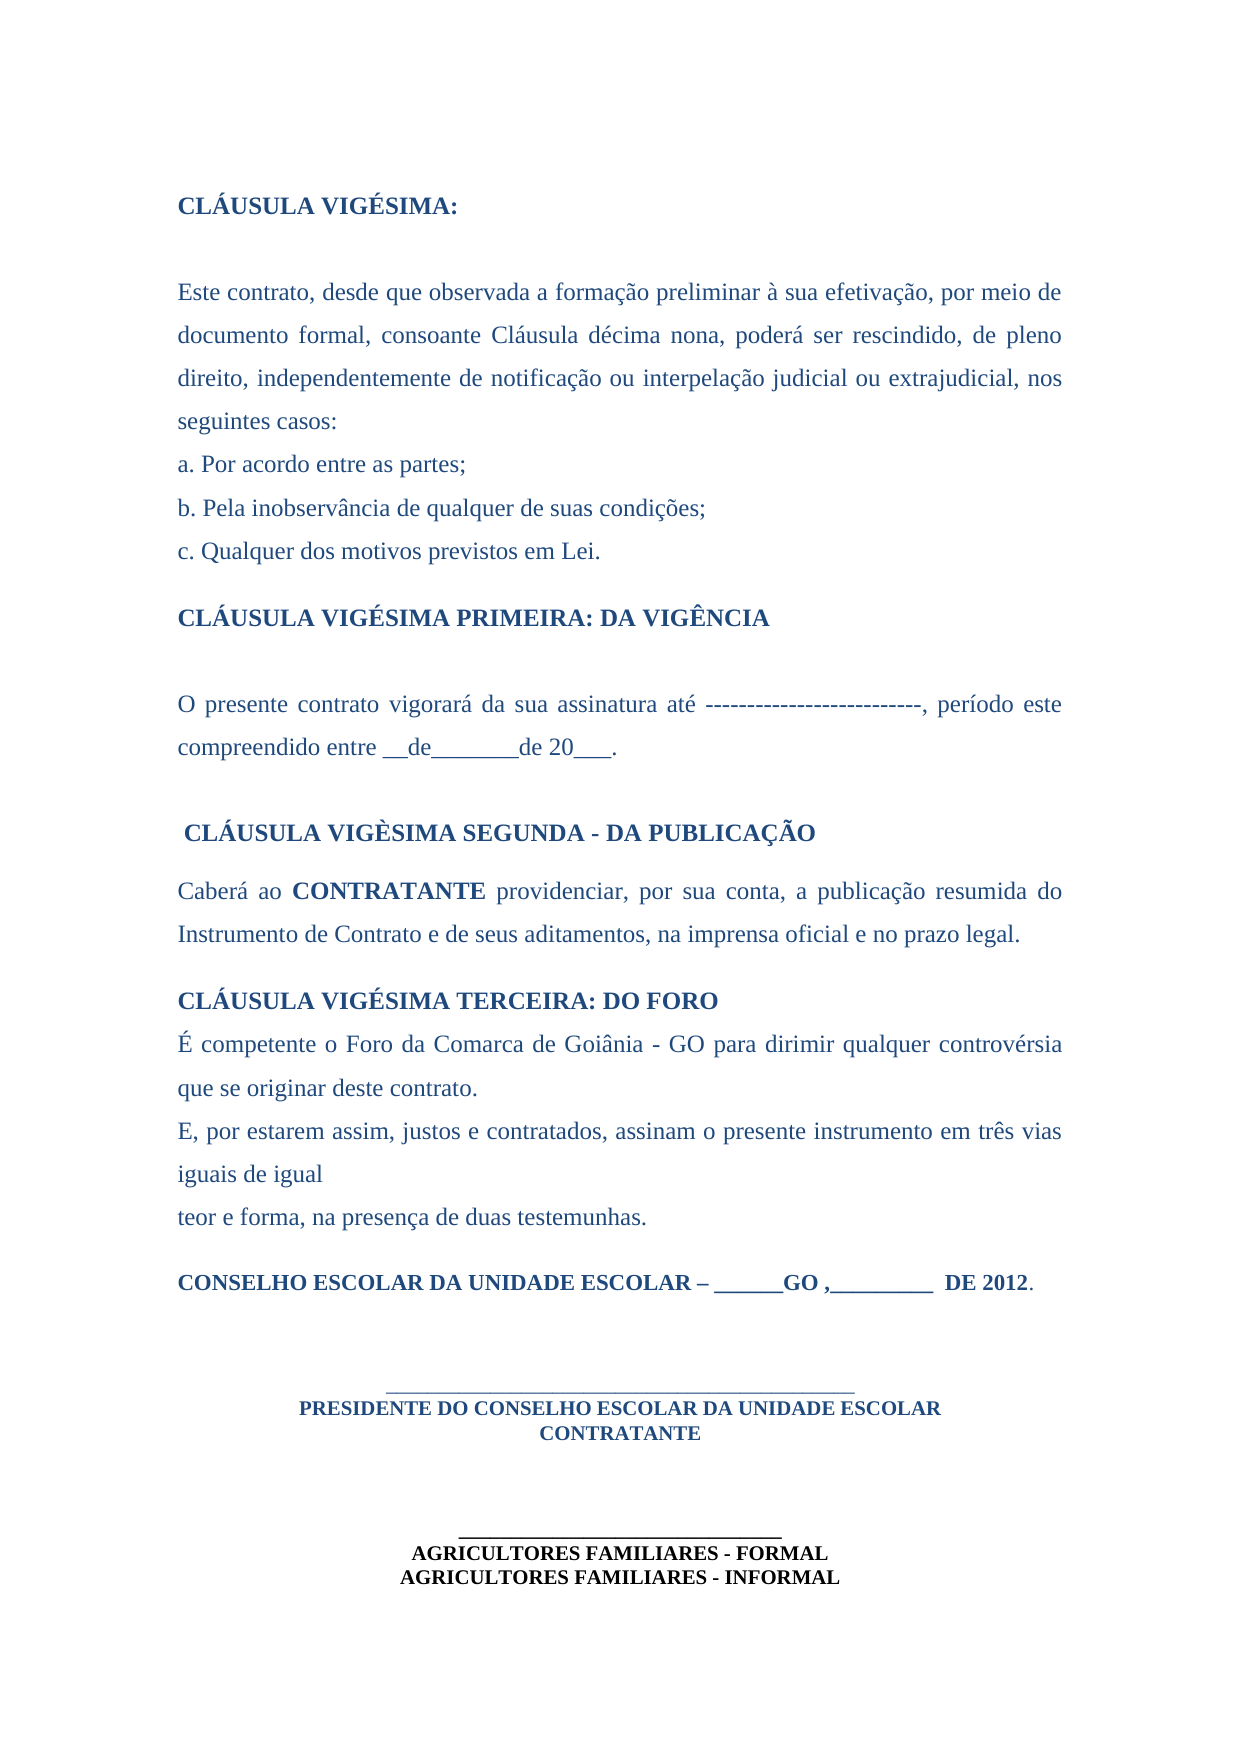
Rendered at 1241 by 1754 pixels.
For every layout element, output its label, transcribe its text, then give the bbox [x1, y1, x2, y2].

text CONTRATANTE [177, 1420, 1063, 1444]
text c. Qualquer dos motivos previstos em Lei. [177, 536, 1063, 564]
text a. Por acordo entre as partes; [177, 449, 1063, 478]
text PRESIDENTE DO CONSELHO ESCOLAR DA UNIDADE ESCOLAR [177, 1396, 1063, 1420]
text AGRICULTORES FAMILIARES - INFORMAL [177, 1565, 1063, 1589]
text O presente contrato vigorará da sua assinatura até --------------------------, período este compreendido entre __de_______de 20___. [177, 689, 1063, 761]
text teor e forma, na presença de duas testemunhas. [177, 1202, 1063, 1231]
text CLÁUSULA VIGÉSIMA: [177, 191, 1063, 219]
text CLÁUSULA VIGÈSIMA SEGUNDA - DA PUBLICAÇÃO [177, 818, 1063, 847]
text AGRICULTORES FAMILIARES - FORMAL [177, 1541, 1063, 1565]
text Este contrato, desde que observada a formação preliminar à sua efetivação, por meio de documento formal, consoante Cláusula décima nona, poderá ser rescindido, de pleno direito, independentemente de notificação ou interpelação judicial ou extrajudicial, nos seguintes casos: [177, 277, 1063, 435]
text _____________________________________________ [177, 1372, 1063, 1396]
text CLÁUSULA VIGÉSIMA TERCEIRA: DO FORO [177, 986, 1063, 1015]
text b. Pela inobservância de qualquer de suas condições; [177, 493, 1063, 521]
text E, por estarem assim, justos e contratados, assinam o presente instrumento em três vias iguais de igual [177, 1116, 1063, 1188]
text É competente o Foro da Comarca de Goiânia - GO para dirimir qualquer controvérsia que se originar deste contrato. [177, 1029, 1063, 1101]
text Caberá ao CONTRATANTE providenciar, por sua conta, a publicação resumida do Instrumento de Contrato e de seus aditamentos, na imprensa oficial e no prazo legal. [177, 876, 1063, 948]
text CONSELHO ESCOLAR DA UNIDADE ESCOLAR – ______GO ,_________ DE 2012. [177, 1269, 1063, 1296]
text CLÁUSULA VIGÉSIMA PRIMEIRA: DA VIGÊNCIA [177, 603, 1063, 632]
text _______________________________ [177, 1517, 1063, 1541]
